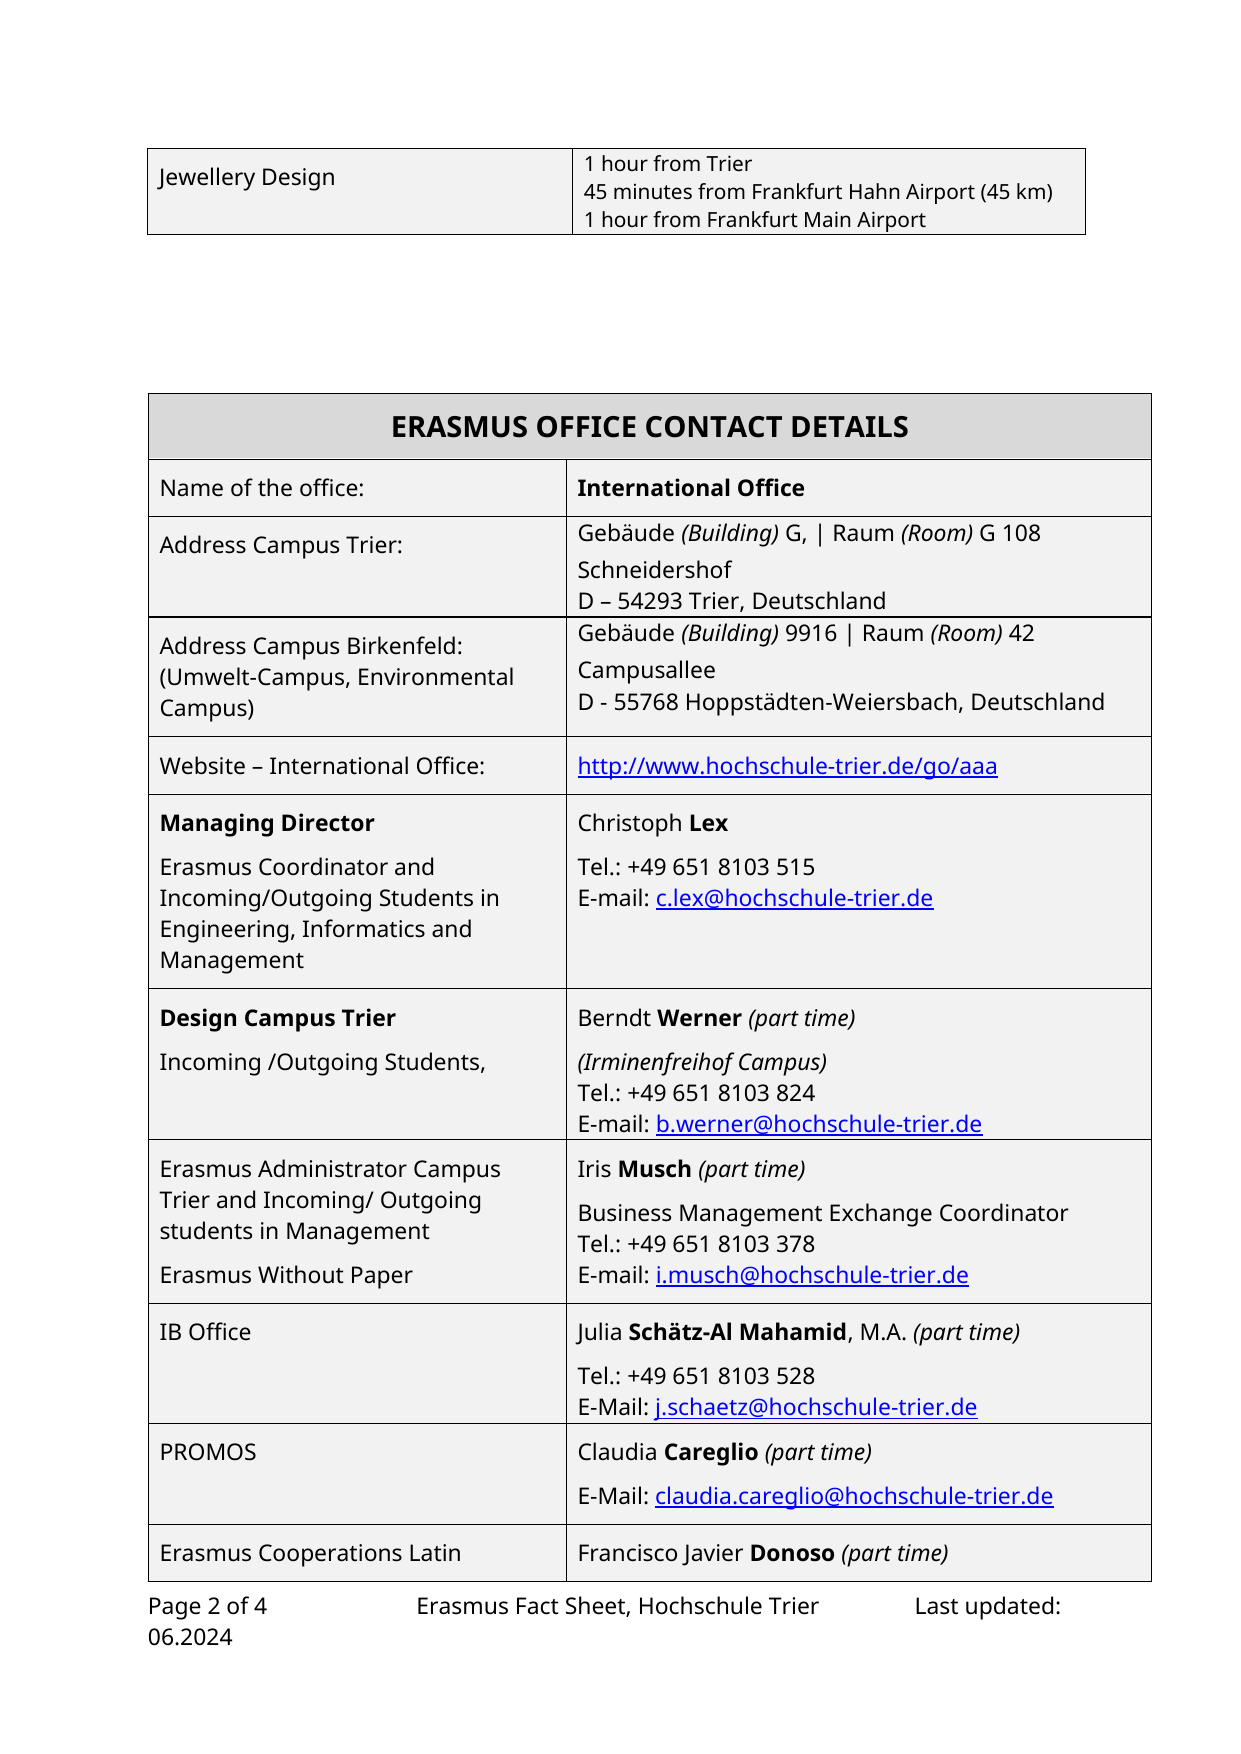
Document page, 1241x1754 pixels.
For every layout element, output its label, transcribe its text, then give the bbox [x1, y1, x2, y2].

table_cell Address Campus Birkenfeld: (Umwelt-Campus, Environmental Campus) [149, 618, 566, 736]
table_cell Gebäude (Building) 9916 | Raum (Room) 42 Campusallee D - 55768 Hoppstädten-Weiersbach, Deutschland [567, 618, 1151, 736]
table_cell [149, 1525, 566, 1581]
table_cell International Office [567, 460, 1151, 516]
table_cell Claudia Careglio (part time) E-Mail: claudia.careglio@hochschule-trier.de [567, 1424, 1151, 1524]
table_cell Berndt Werner (part time) (Irminenfreihof Campus) Tel.: +49 651 8103 824 E-mail: b.werner@hochschule-trier.de [567, 989, 1151, 1139]
table_cell Gebäude (Building) G, | Raum (Room) G 108 Schneidershof D – 54293 Trier, Deutschland [567, 517, 1151, 616]
table_cell Website – International Office: [149, 737, 566, 793]
table_cell Erasmus Administrator Campus Trier and Incoming/ Outgoing students in Management Erasmus Without Paper [149, 1140, 566, 1303]
table_cell Name of the office: [149, 460, 566, 516]
table_cell IB Office [149, 1304, 566, 1423]
table_cell Managing Director Erasmus Coordinator and Incoming/Outgoing Students in Engineering, Informatics and Management [149, 795, 566, 988]
table_cell Julia Schätz-Al Mahamid, M.A. (part time) Tel.: +49 651 8103 528 E-Mail: j.schaetz@hochschule-trier.de [567, 1304, 1151, 1423]
table_cell Address Campus Trier: [149, 517, 566, 616]
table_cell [567, 1525, 1151, 1581]
table_header ERASMUS OFFICE CONTACT DETAILS [149, 394, 1151, 458]
table_cell Iris Musch (part time) Business Management Exchange Coordinator Tel.: +49 651 8103 378 E-mail: i.musch@hochschule-trier.de [567, 1140, 1151, 1303]
table_cell Christoph Lex Tel.: +49 651 8103 515 E-mail: c.lex@hochschule-trier.de [567, 795, 1151, 988]
table_cell PROMOS [149, 1424, 566, 1524]
table_cell Design Campus Trier Incoming /Outgoing Students, [149, 989, 566, 1139]
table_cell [573, 149, 1085, 234]
table_cell http://www.hochschule-trier.de/go/aaa [567, 737, 1151, 793]
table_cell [148, 149, 572, 234]
